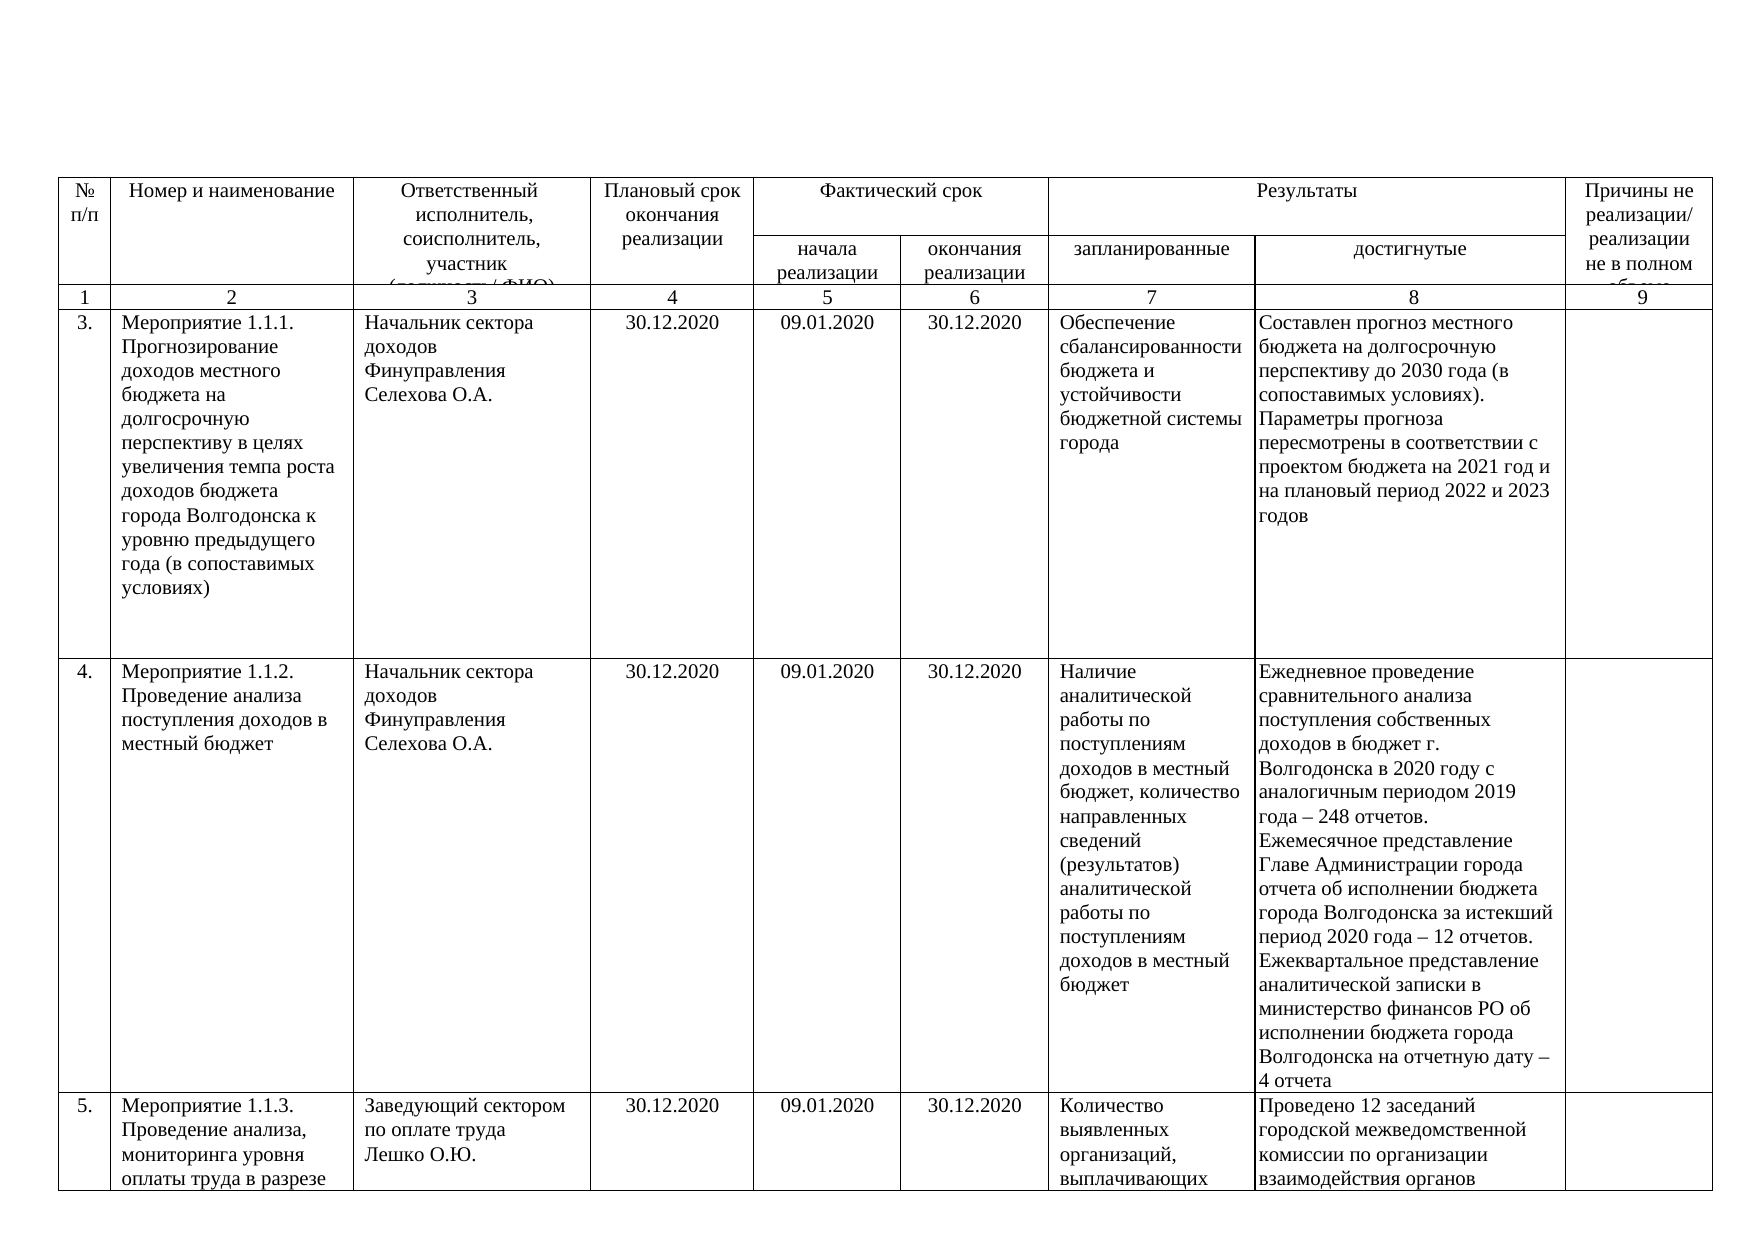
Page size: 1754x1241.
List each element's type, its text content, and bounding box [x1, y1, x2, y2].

table_cell Мероприятие 1.1.2. Проведение анализа поступления доходов в местный бюджет [111, 659, 353, 1092]
table_cell [1566, 1093, 1712, 1189]
table_cell 30.12.2020 [591, 310, 753, 658]
table_header Причины не реализации/ реализации не в полном объеме [1566, 178, 1712, 284]
table_cell окончания реализации [901, 236, 1048, 284]
table_header Фактический срок [754, 178, 1048, 235]
table_cell 30.12.2020 [591, 659, 753, 1092]
table_cell 3 [354, 285, 590, 309]
table_cell Ежедневное проведение сравнительного анализа поступления собственных доходов в бюджет г. Волгодонска в 2020 году с аналогичным периодом 2019 года – 248 отчетов. Ежемесячное представление Главе Администрации города отчета об исполнении бюджета города Волгодонска за истекший период 2020 года – 12 отчетов. Ежеквартальное представление аналитической записки в министерство финансов РО об исполнении бюджета города Волгодонска на отчетную дату – 4 отчета [1256, 659, 1565, 1092]
table_cell [1566, 310, 1712, 658]
table_cell 30.12.2020 [901, 310, 1048, 658]
table_header Плановый срок окончания реализации [591, 178, 753, 284]
table_cell 1 [59, 285, 110, 309]
table_cell 30.12.2020 [591, 1093, 753, 1189]
table_cell 30.12.2020 [901, 1093, 1048, 1189]
table_cell 9 [1566, 285, 1712, 309]
table_cell 09.01.2020 [754, 659, 900, 1092]
table_cell Начальник сектора доходов Финуправления Селехова О.А. [354, 310, 590, 658]
table_header Результаты [1049, 178, 1565, 235]
table_cell 8 [1256, 285, 1565, 309]
table_cell 09.01.2020 [754, 1093, 900, 1189]
table_header Номер и наименование [111, 178, 353, 284]
table_cell достигнутые [1256, 236, 1565, 284]
table_cell 4. [59, 659, 110, 1092]
table_cell Обеспечение сбалансированности бюджета и устойчивости бюджетной системы города [1049, 310, 1254, 658]
table_cell запланированные [1049, 236, 1254, 284]
table_cell 5 [754, 285, 900, 309]
table_cell [1566, 659, 1712, 1092]
table_cell 6 [901, 285, 1048, 309]
table_cell 09.01.2020 [754, 310, 900, 658]
table_cell начала реализации [754, 236, 900, 284]
table_cell Мероприятие 1.1.1. Прогнозирование доходов местного бюджета на долгосрочную перспективу в целях увеличения темпа роста доходов бюджета города Волгодонска к уровню предыдущего года (в сопоставимых условиях) [111, 310, 353, 658]
table_cell 2 [111, 285, 353, 309]
table_cell Составлен прогноз местного бюджета на долгосрочную перспективу до 2030 года (в сопоставимых условиях). Параметры прогноза пересмотрены в соответствии с проектом бюджета на 2021 год и на плановый период 2022 и 2023 годов [1256, 310, 1565, 658]
table_cell 3. [59, 310, 110, 658]
table_cell Заведующий сектором по оплате труда Лешко О.Ю. [354, 1093, 590, 1189]
table_header № п/п [59, 178, 110, 284]
table_cell 7 [1049, 285, 1254, 309]
table_cell Наличие аналитической работы по поступлениям доходов в местный бюджет, количество направленных сведений (результатов) аналитической работы по поступлениям доходов в местный бюджет [1049, 659, 1254, 1092]
table_header Ответственный исполнитель, соисполнитель, участник (должность/ ФИО) [354, 178, 590, 284]
table_cell 5. [59, 1093, 110, 1189]
table_cell 4 [591, 285, 753, 309]
table_cell Начальник сектора доходов Финуправления Селехова О.А. [354, 659, 590, 1092]
table_cell 30.12.2020 [901, 659, 1048, 1092]
